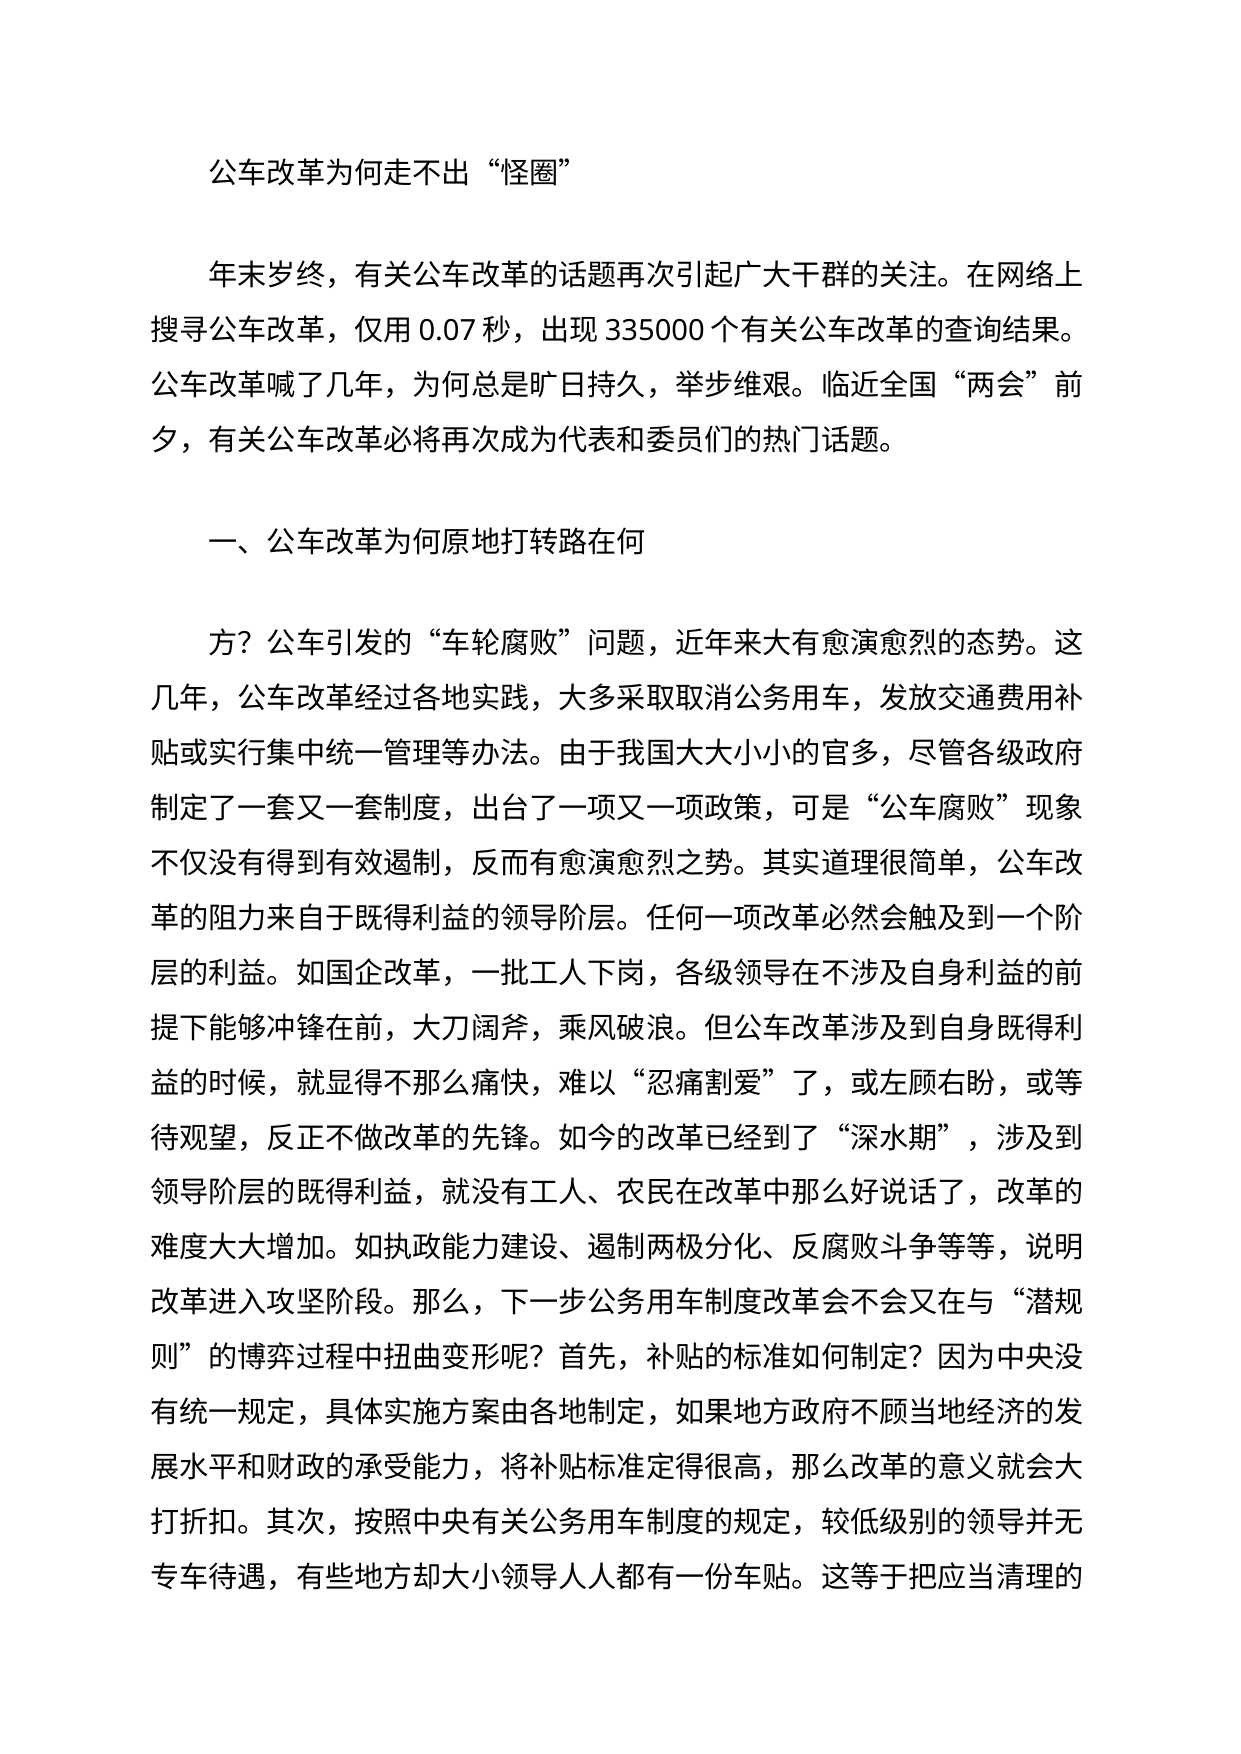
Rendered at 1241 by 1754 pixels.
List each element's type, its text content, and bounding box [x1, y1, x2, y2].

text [150, 620, 1090, 1596]
text 年末岁终，有关公车改革的话题再次引起广大干群的关注。在网络上搜寻公车改革，仅用0.07秒，出现335000个有关公车改革的查询结果。公车改革喊了几年，为何总是旷日持久，举步维艰。临近全国“两会”前夕，有关公车改革必将再次成为代表和委员们的热门话题。 [150, 252, 1090, 459]
text 一、公车改革为何原地打转路在何 [150, 518, 1090, 561]
text 公车改革为何走不出“怪圈” [150, 150, 1090, 192]
